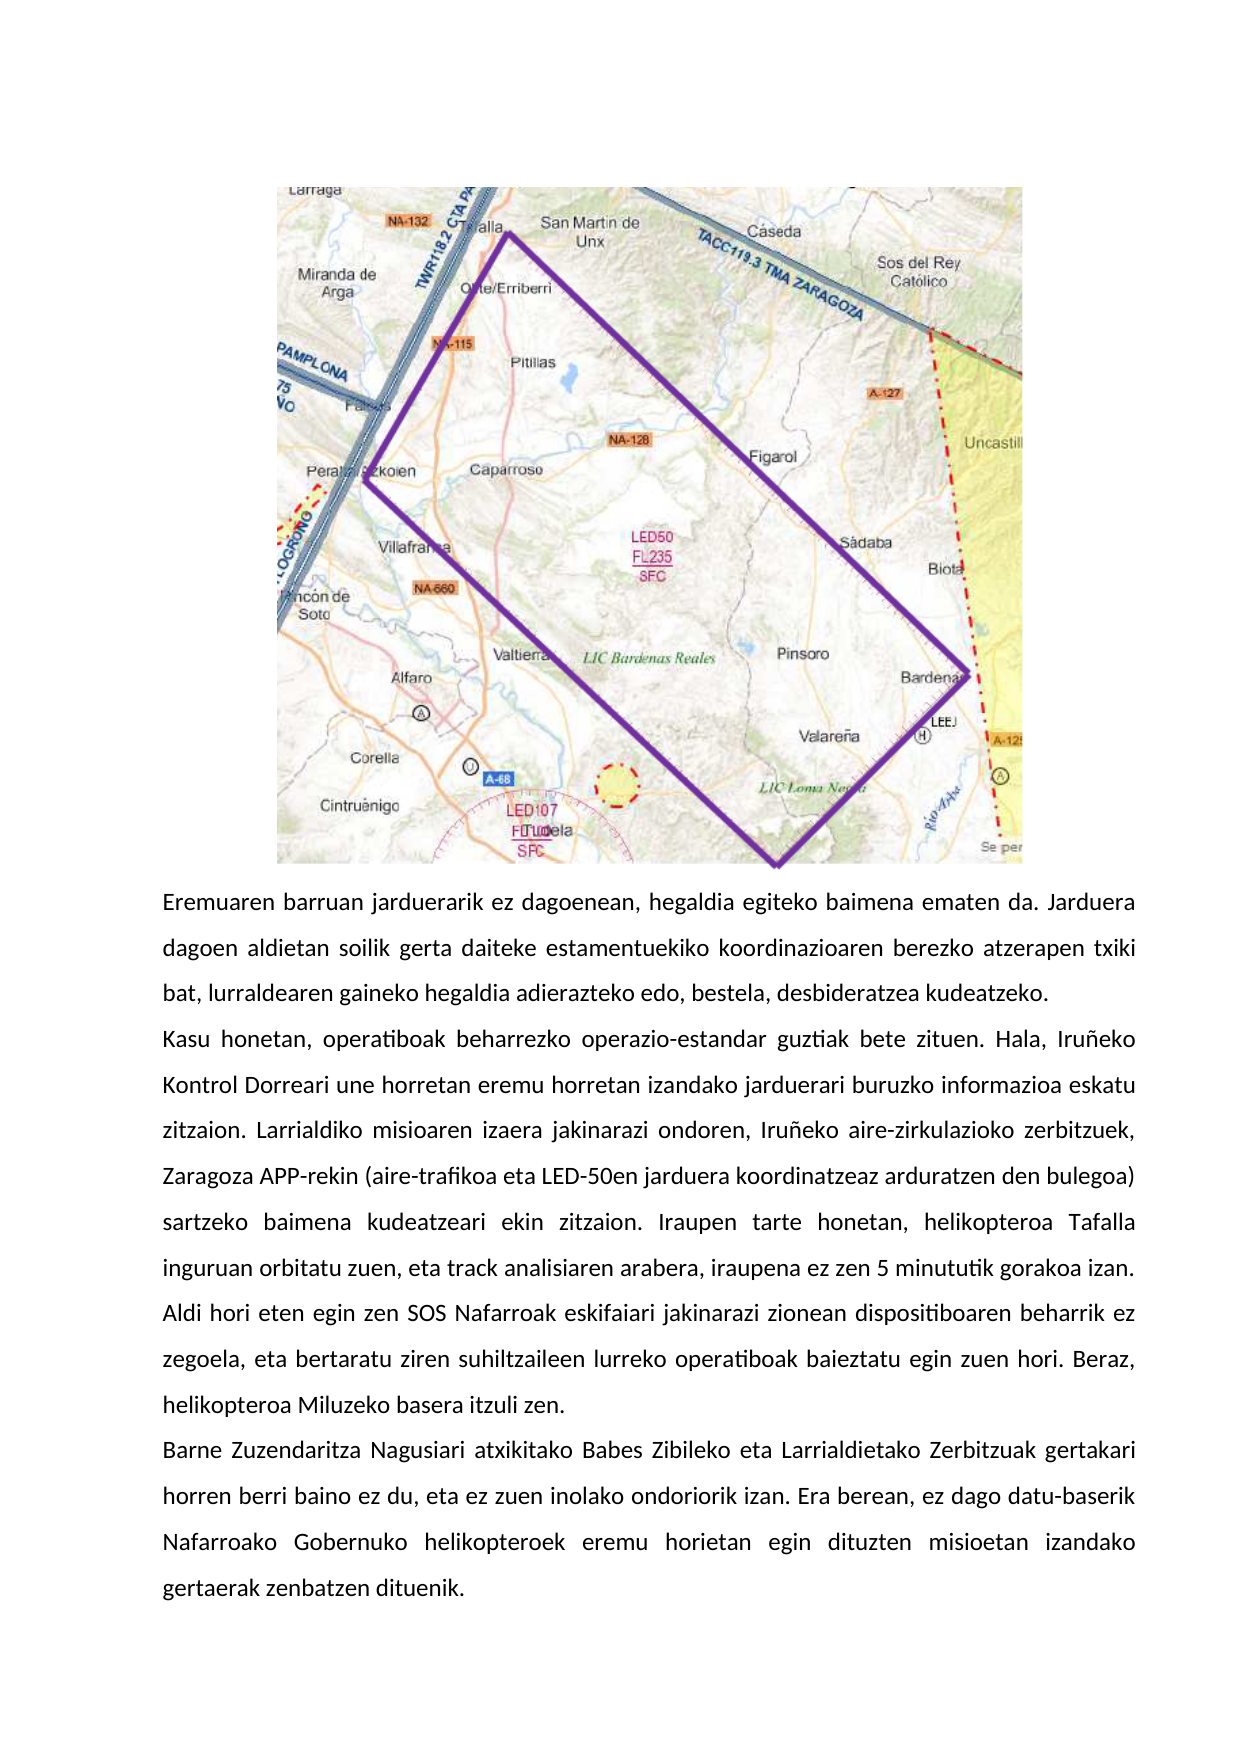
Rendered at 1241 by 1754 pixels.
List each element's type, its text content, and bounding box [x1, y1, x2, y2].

picture [277, 187, 1023, 872]
text Kasu honetan, operatiboak beharrezko operazio-estandar guztiak bete zituen. Hala, Iruñeko Kontrol Dorreari une horretan eremu horretan izandako jarduerari buruzko informazioa eskatu zitzaion. Larrialdiko misioaren izaera jakinarazi ondoren, Iruñeko aire-zirkulazioko zerbitzuek, Zaragoza APP-rekin (aire-trafikoa eta LED-50en jarduera koordinatzeaz arduratzen den bulegoa) sartzeko baimena kudeatzeari ekin zitzaion. Iraupen tarte honetan, helikopteroa Tafalla inguruan orbitatu zuen, eta track analisiaren arabera, iraupena ez zen 5 minututik gorakoa izan. Aldi hori eten egin zen SOS Nafarroak eskifaiari jakinarazi zionean dispositiboaren beharrik ez zegoela, eta bertaratu ziren suhiltzaileen lurreko operatiboak baieztatu egin zuen hori. Beraz, helikopteroa Miluzeko basera itzuli zen. [162, 1023, 1137, 1419]
text Eremuaren barruan jarduerarik ez dagoenean, hegaldia egiteko baimena ematen da. Jarduera dagoen aldietan soilik gerta daiteke estamentuekiko koordinazioaren berezko atzerapen txiki bat, lurraldearen gaineko hegaldia adierazteko edo, bestela, desbideratzea kudeatzeko. [162, 886, 1137, 1008]
text Barne Zuzendaritza Nagusiari atxikitako Babes Zibileko eta Larrialdietako Zerbitzuak gertakari horren berri baino ez du, eta ez zuen inolako ondoriorik izan. Era berean, ez dago datu-baserik Nafarroako Gobernuko helikopteroek eremu horietan egin dituzten misioetan izandako gertaerak zenbatzen dituenik. [162, 1435, 1137, 1602]
